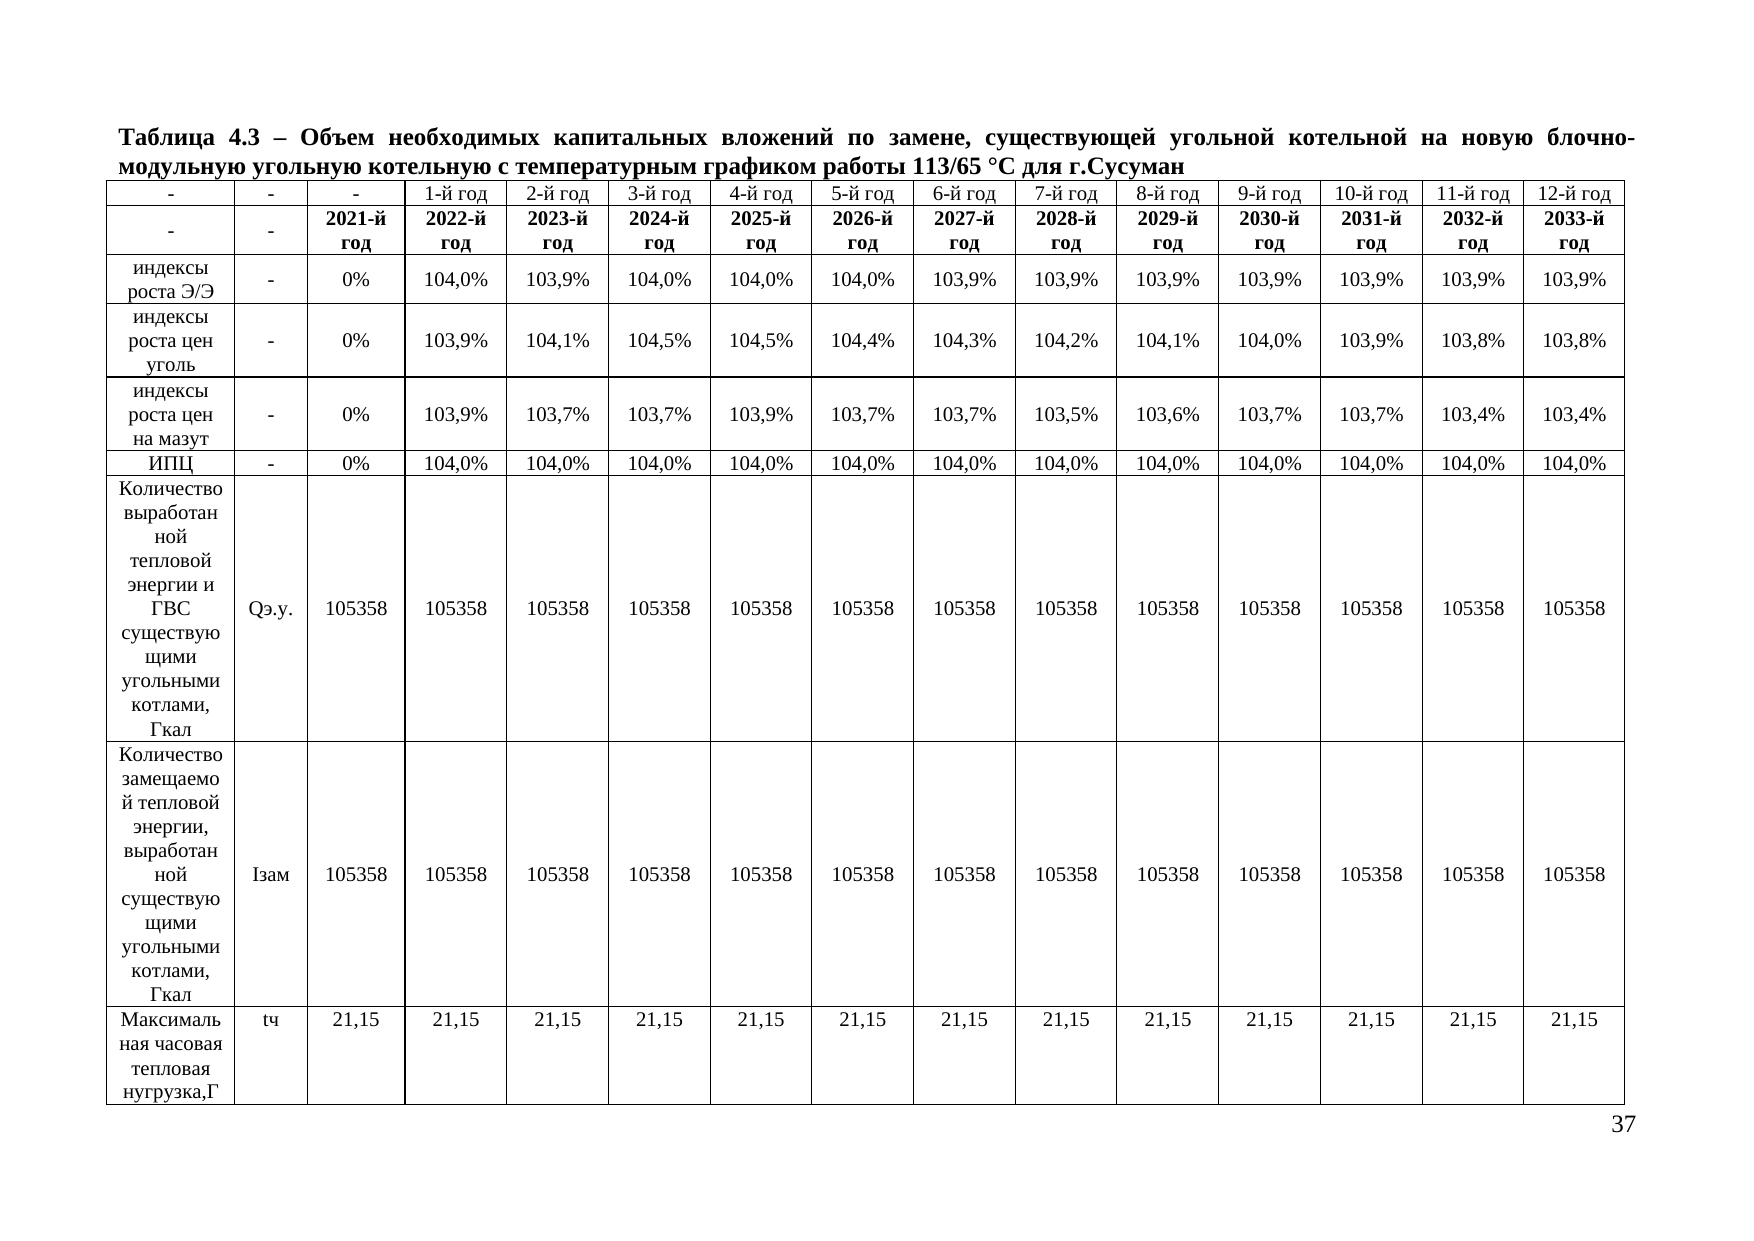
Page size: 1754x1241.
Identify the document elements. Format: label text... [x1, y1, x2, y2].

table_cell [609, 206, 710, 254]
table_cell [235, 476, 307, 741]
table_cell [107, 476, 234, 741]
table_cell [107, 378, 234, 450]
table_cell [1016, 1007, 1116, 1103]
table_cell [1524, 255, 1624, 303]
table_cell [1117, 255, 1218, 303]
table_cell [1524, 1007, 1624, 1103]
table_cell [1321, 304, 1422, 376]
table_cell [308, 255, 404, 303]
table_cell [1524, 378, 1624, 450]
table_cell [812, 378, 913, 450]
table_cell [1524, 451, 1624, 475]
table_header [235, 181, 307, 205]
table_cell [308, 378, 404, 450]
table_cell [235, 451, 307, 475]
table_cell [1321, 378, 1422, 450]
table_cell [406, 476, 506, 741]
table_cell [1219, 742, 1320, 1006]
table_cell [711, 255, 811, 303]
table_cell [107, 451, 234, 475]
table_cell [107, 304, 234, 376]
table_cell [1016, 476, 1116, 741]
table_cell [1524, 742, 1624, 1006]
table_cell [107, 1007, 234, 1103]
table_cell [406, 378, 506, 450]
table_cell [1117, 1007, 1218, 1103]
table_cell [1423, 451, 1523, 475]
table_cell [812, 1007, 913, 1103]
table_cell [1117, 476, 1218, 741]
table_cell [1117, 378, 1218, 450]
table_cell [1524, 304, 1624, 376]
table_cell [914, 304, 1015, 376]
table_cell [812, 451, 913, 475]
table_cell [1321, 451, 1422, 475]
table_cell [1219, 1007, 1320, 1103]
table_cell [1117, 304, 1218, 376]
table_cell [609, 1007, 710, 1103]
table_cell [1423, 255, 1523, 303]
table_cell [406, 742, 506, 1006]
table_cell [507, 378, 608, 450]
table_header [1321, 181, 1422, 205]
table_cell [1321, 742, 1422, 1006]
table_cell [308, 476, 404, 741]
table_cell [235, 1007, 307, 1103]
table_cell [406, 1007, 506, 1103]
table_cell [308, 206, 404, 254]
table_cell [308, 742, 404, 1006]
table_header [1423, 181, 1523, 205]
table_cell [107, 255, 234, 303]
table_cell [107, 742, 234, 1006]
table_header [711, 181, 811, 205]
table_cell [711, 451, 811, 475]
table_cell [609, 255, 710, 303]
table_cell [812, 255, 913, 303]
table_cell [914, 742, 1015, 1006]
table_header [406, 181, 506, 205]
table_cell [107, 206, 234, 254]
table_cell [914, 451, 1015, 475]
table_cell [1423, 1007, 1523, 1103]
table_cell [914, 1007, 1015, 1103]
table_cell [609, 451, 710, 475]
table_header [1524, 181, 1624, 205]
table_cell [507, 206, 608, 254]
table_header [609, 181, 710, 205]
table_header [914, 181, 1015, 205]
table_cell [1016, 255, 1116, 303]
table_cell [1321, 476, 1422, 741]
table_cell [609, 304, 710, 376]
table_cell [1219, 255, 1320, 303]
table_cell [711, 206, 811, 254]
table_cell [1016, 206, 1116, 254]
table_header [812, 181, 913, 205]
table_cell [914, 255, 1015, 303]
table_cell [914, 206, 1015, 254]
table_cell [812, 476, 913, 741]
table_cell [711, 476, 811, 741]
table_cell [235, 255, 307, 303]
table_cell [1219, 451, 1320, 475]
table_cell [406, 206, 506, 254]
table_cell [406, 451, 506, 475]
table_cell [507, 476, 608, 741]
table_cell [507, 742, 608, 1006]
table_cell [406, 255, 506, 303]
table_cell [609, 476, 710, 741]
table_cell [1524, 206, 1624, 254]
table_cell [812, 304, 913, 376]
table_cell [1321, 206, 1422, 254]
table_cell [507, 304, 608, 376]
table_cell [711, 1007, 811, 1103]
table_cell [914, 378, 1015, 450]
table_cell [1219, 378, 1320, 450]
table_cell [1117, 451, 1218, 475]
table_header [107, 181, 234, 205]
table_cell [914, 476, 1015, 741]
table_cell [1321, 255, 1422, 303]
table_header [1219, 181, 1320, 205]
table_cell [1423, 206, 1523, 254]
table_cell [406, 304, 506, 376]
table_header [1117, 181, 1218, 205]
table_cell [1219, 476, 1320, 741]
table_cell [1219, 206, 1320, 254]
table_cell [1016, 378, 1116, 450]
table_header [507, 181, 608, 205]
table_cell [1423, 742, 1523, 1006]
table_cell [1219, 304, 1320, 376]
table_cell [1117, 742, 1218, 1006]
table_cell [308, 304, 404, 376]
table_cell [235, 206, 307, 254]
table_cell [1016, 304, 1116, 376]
text Таблица 4.3 – Объем необходимых капитальных вложений по замене, существующей угольной котельной на новую блочно-модульную угольную котельную с температурным графиком работы 113/65 °С для г.Сусуман [118, 122, 1636, 180]
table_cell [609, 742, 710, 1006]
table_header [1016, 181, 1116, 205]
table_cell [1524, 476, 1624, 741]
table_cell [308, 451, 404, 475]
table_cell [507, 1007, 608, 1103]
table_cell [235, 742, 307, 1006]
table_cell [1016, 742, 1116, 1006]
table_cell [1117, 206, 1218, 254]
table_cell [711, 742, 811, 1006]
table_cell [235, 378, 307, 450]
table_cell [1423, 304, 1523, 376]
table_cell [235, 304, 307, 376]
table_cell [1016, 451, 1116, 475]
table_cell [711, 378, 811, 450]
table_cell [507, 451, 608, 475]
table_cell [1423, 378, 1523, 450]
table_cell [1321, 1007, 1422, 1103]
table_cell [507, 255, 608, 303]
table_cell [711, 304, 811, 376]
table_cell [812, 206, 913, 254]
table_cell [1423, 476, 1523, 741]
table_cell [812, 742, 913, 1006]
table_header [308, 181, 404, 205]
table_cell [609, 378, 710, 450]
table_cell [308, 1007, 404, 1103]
